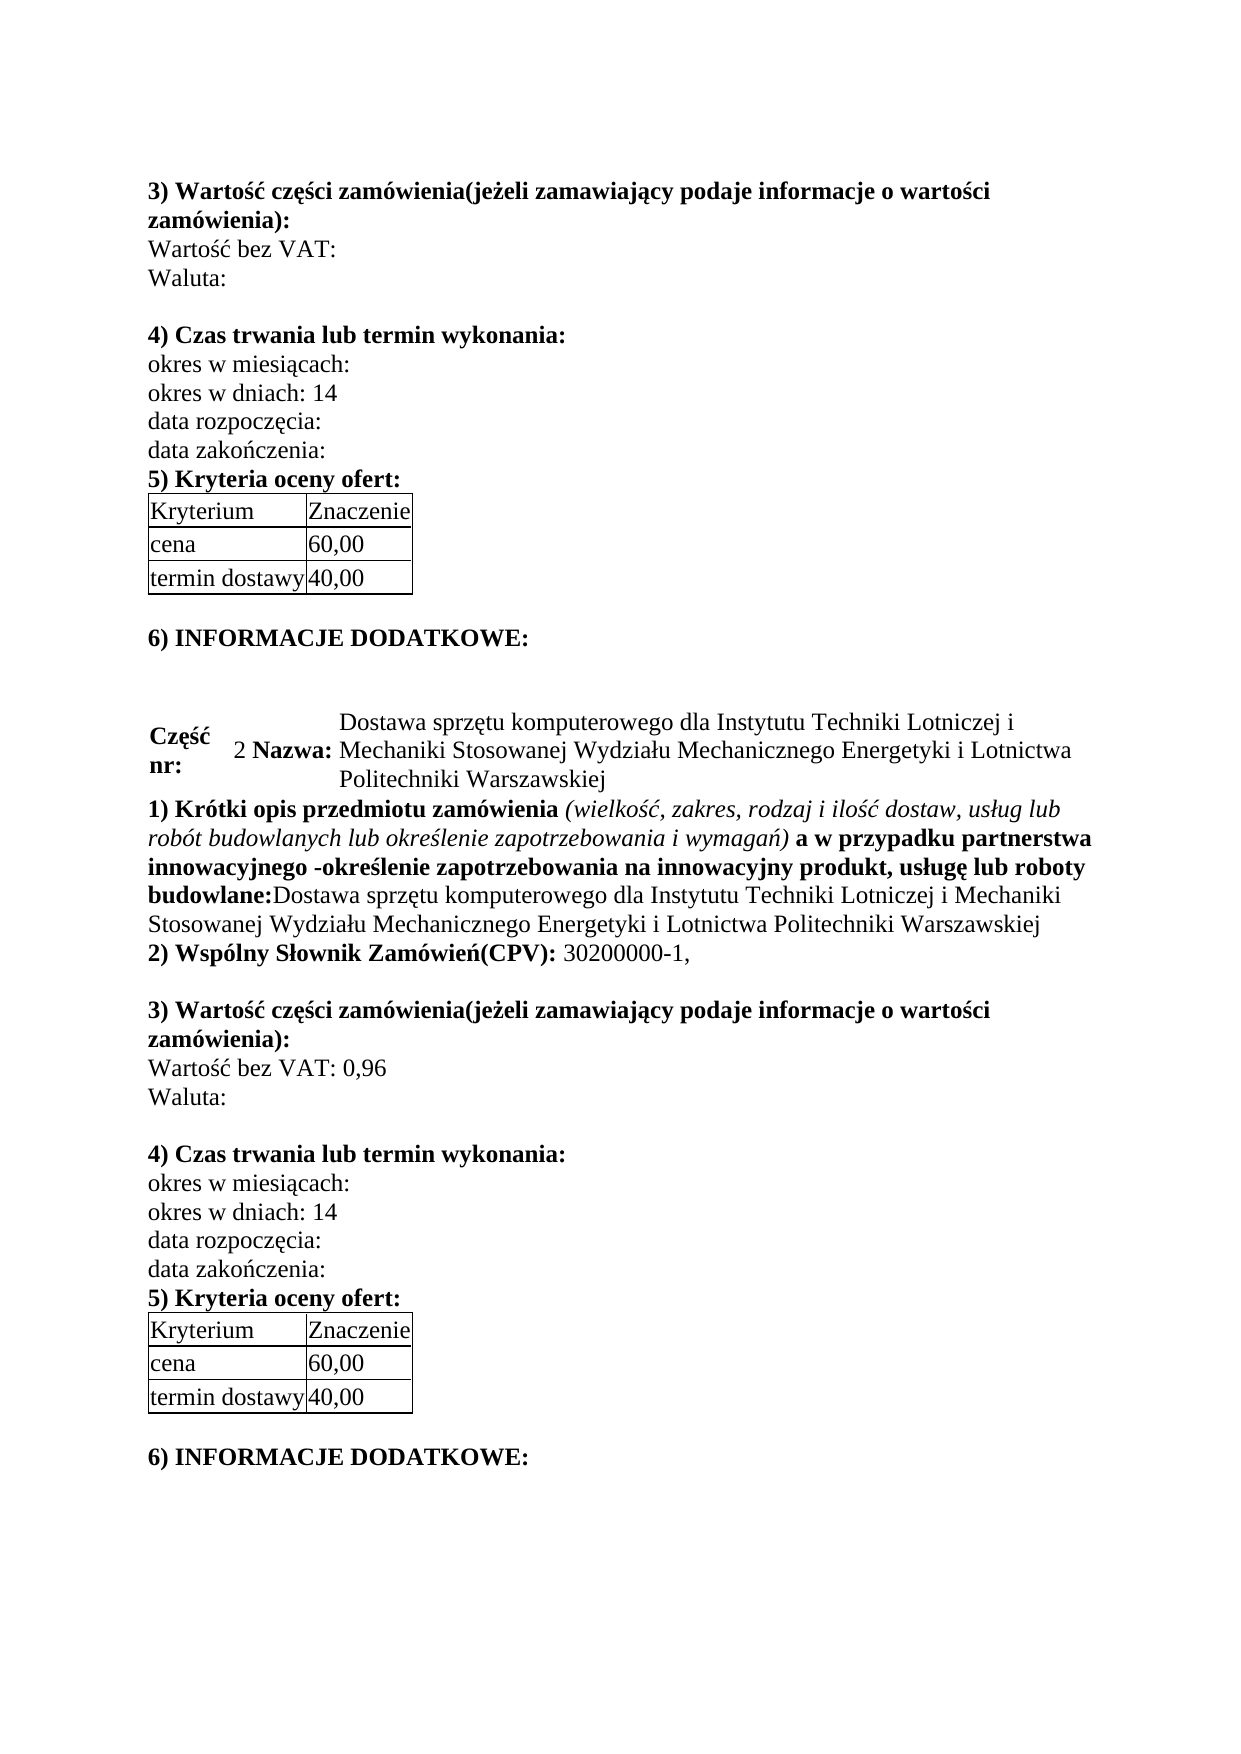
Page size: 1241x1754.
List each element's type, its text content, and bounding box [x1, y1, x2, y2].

table_cell 60,00 [307, 1345, 412, 1379]
text 6) INFORMACJE DODATKOWE: [148, 1414, 1093, 1499]
table_header Kryterium [149, 494, 306, 526]
table_cell cena [149, 528, 306, 559]
table_header Dostawa sprzętu komputerowego dla Instytutu Techniki Lotniczej i Mechaniki Stosowanej Wydziału Mechanicznego Energetyki i Lotnictwa Politechniki Warszawskiej [337, 705, 1093, 794]
table_header Kryterium [149, 1313, 306, 1345]
table_header Nazwa: [250, 705, 337, 794]
table_cell cena [149, 1347, 306, 1379]
table_cell 60,00 [307, 526, 412, 559]
table_header Część nr: [148, 705, 232, 794]
table_cell termin dostawy [149, 1380, 306, 1412]
table_header Znaczenie [307, 494, 412, 526]
table_header Znaczenie [307, 1313, 412, 1345]
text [148, 148, 1093, 493]
table_header 2 [232, 705, 250, 794]
text 1) Krótki opis przedmiotu zamówienia (wielkość, zakres, rodzaj i ilość dostaw, usług lub robót budowlanych lub określenie zapotrzebowania i wymagań) a w przypadku partnerstwa innowacyjnego -określenie zapotrzebowania na innowacyjny produkt, usługę lub roboty budowlane:Dostawa sprzętu komputerowego dla Instytutu Techniki Lotniczej i Mechaniki Stosowanej Wydziału Mechanicznego Energetyki i Lotnictwa Politechniki Warszawskiej 2) Wspólny Słownik Zamówień(CPV): 30200000-1, 3) Wartość części zamówienia(jeżeli zamawiający podaje informacje o wartości zamówienia): Wartość bez VAT: 0,96 Waluta: 4) Czas trwania lub termin wykonania: okres w miesiącach: okres w dniach: 14 data rozpoczęcia: data zakończenia: 5) Kryteria oceny ofert: [148, 794, 1093, 1312]
text 6) INFORMACJE DODATKOWE: [148, 594, 1093, 680]
table_cell 40,00 [307, 560, 412, 593]
table_cell 40,00 [307, 1379, 412, 1412]
table_cell termin dostawy [149, 561, 306, 593]
